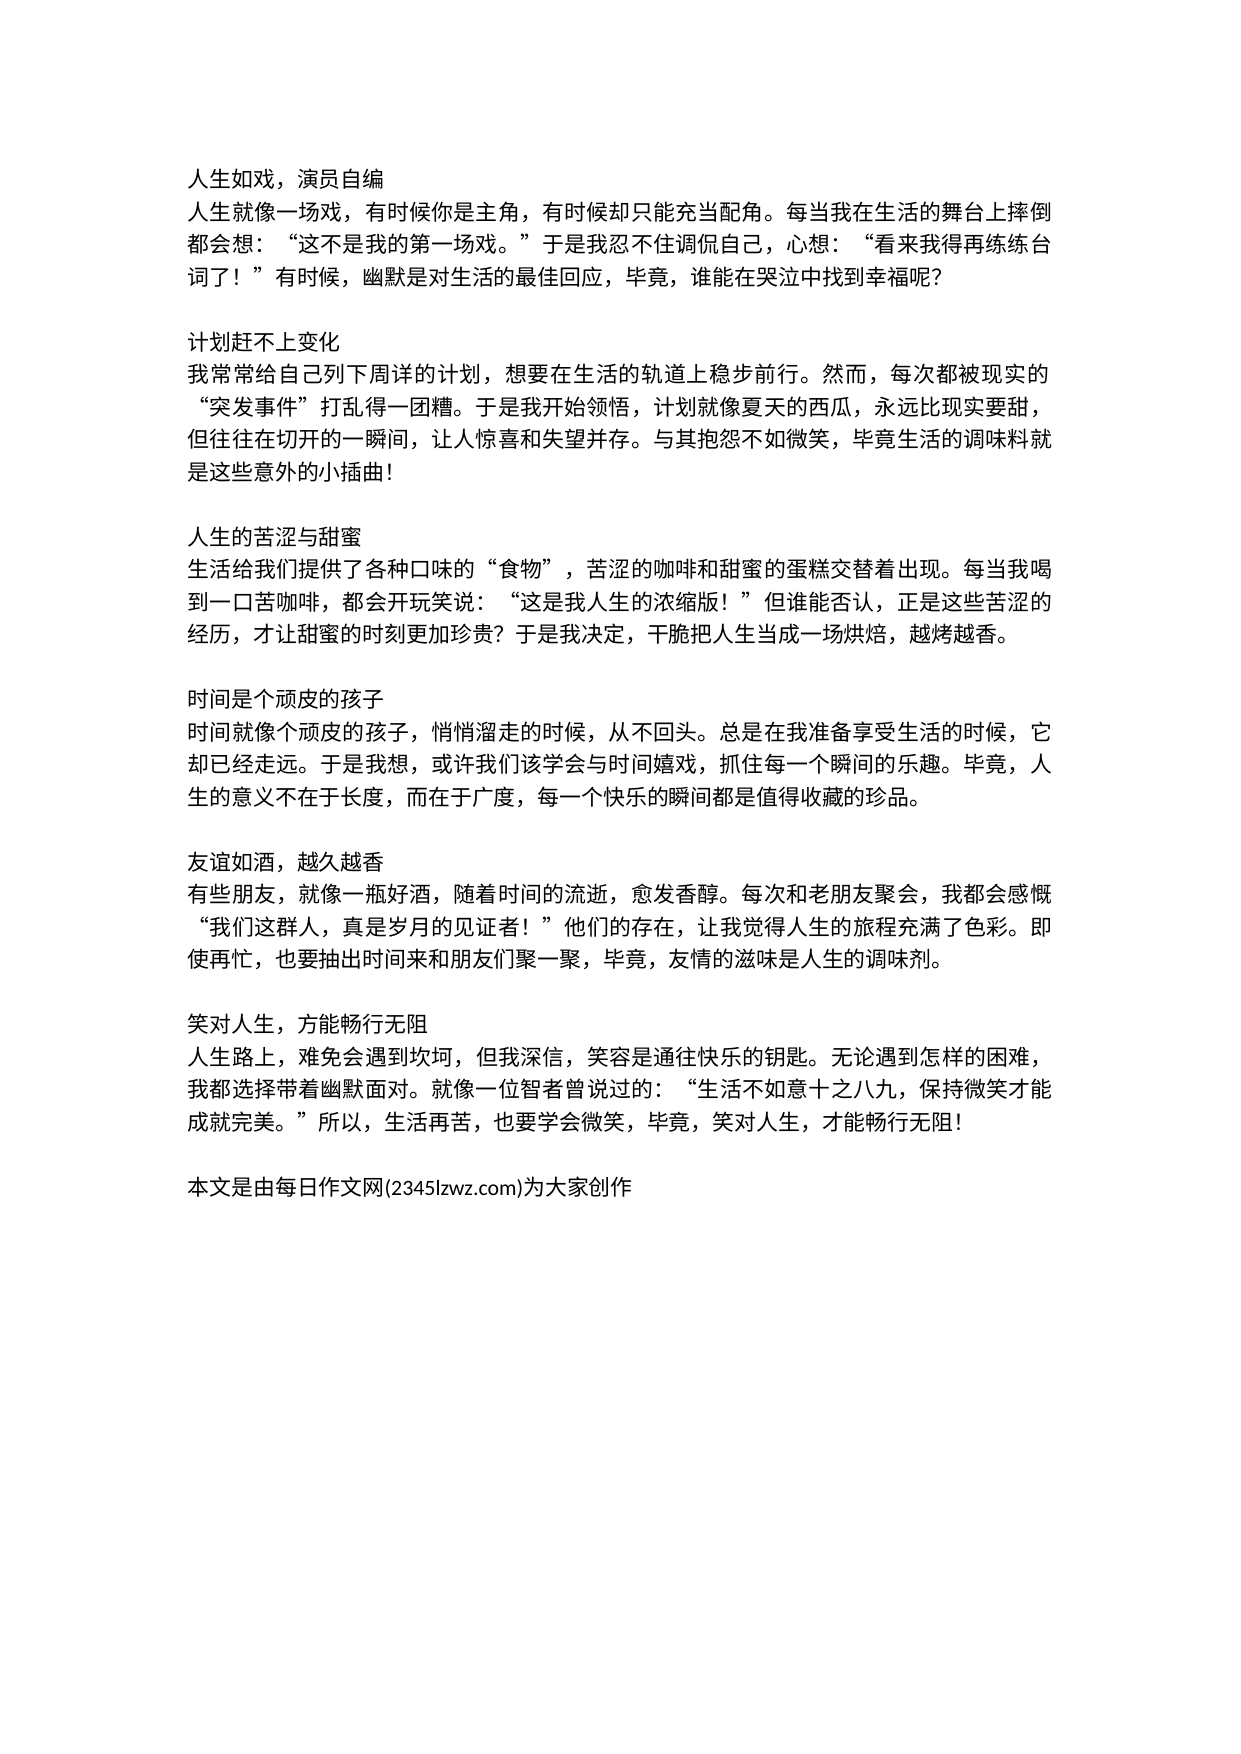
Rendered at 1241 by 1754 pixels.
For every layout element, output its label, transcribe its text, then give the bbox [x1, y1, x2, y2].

text 人生如戏，演员自编 [187, 162, 1053, 194]
text 生活给我们提供了各种口味的“食物”，苦涩的咖啡和甜蜜的蛋糕交替着出现。每当我喝到一口苦咖啡，都会开玩笑说：“这是我人生的浓缩版！”但谁能否认，正是这些苦涩的经历，才让甜蜜的时刻更加珍贵？于是我决定，干脆把人生当成一场烘焙，越烤越香。 [187, 552, 1053, 649]
text 人生就像一场戏，有时候你是主角，有时候却只能充当配角。每当我在生活的舞台上摔倒，都会想：“这不是我的第一场戏。”于是我忍不住调侃自己，心想：“看来我得再练练台词了！”有时候，幽默是对生活的最佳回应，毕竟，谁能在哭泣中找到幸福呢？ [187, 194, 1053, 292]
text 笑对人生，方能畅行无阻 [187, 1007, 1053, 1039]
text 时间是个顽皮的孩子 [187, 682, 1053, 714]
text 本文是由每日作文网(2345lzwz.com)为大家创作 [187, 1169, 1053, 1202]
text 人生路上，难免会遇到坎坷，但我深信，笑容是通往快乐的钥匙。无论遇到怎样的困难，我都选择带着幽默面对。就像一位智者曾说过的：“生活不如意十之八九，保持微笑才能成就完美。”所以，生活再苦，也要学会微笑，毕竟，笑对人生，才能畅行无阻！ [187, 1039, 1053, 1137]
text 时间就像个顽皮的孩子，悄悄溜走的时候，从不回头。总是在我准备享受生活的时候，它却已经走远。于是我想，或许我们该学会与时间嬉戏，抓住每一个瞬间的乐趣。毕竟，人生的意义不在于长度，而在于广度，每一个快乐的瞬间都是值得收藏的珍品。 [187, 714, 1053, 812]
text 我常常给自己列下周详的计划，想要在生活的轨道上稳步前行。然而，每次都被现实的“突发事件”打乱得一团糟。于是我开始领悟，计划就像夏天的西瓜，永远比现实要甜，但往往在切开的一瞬间，让人惊喜和失望并存。与其抱怨不如微笑，毕竟生活的调味料就是这些意外的小插曲！ [187, 357, 1053, 487]
text 计划赶不上变化 [187, 324, 1053, 357]
text 人生的苦涩与甜蜜 [187, 519, 1053, 552]
text 有些朋友，就像一瓶好酒，随着时间的流逝，愈发香醇。每次和老朋友聚会，我都会感慨：“我们这群人，真是岁月的见证者！”他们的存在，让我觉得人生的旅程充满了色彩。即使再忙，也要抽出时间来和朋友们聚一聚，毕竟，友情的滋味是人生的调味剂。 [187, 877, 1053, 974]
text 友谊如酒，越久越香 [187, 844, 1053, 877]
